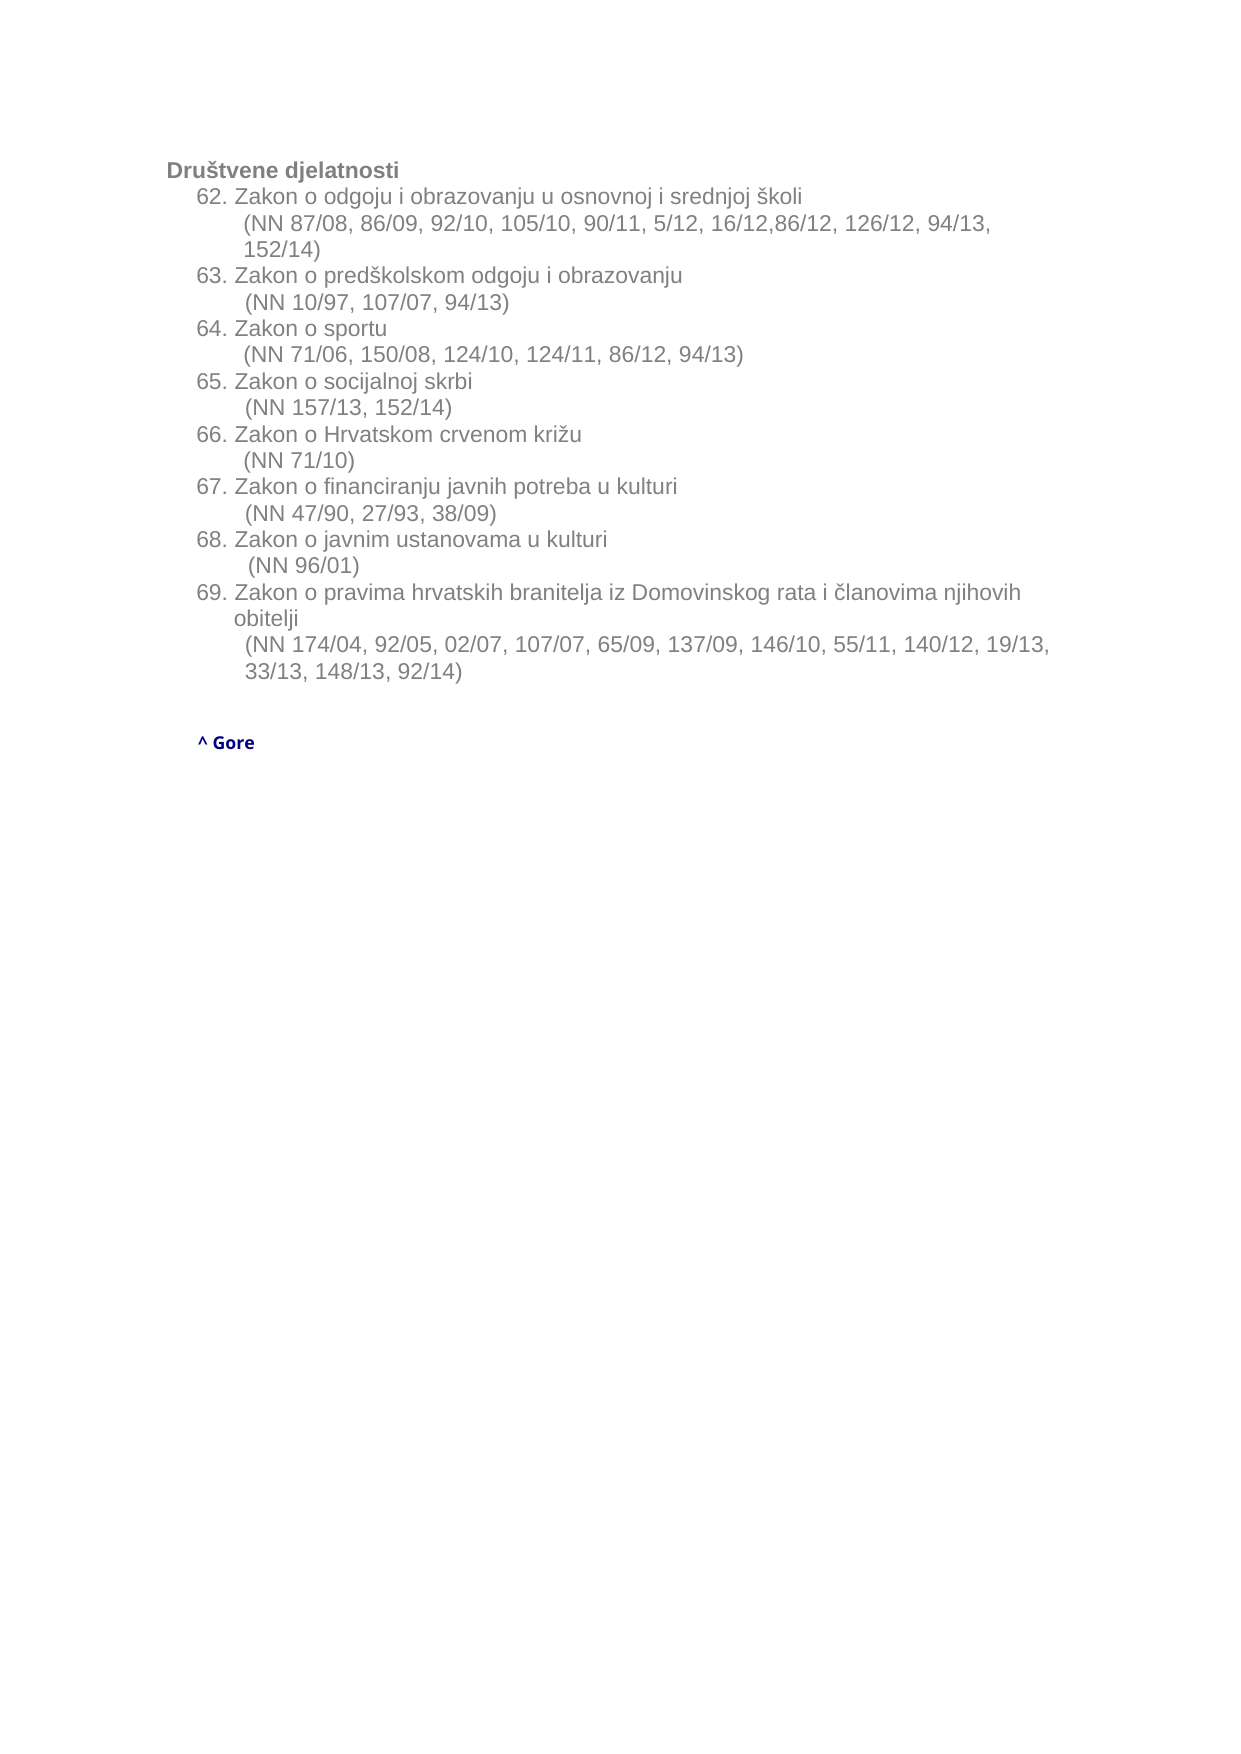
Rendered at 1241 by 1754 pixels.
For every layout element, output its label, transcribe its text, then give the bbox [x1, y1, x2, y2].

table_cell ^ Gore [157, 694, 1083, 817]
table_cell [157, 148, 1083, 693]
